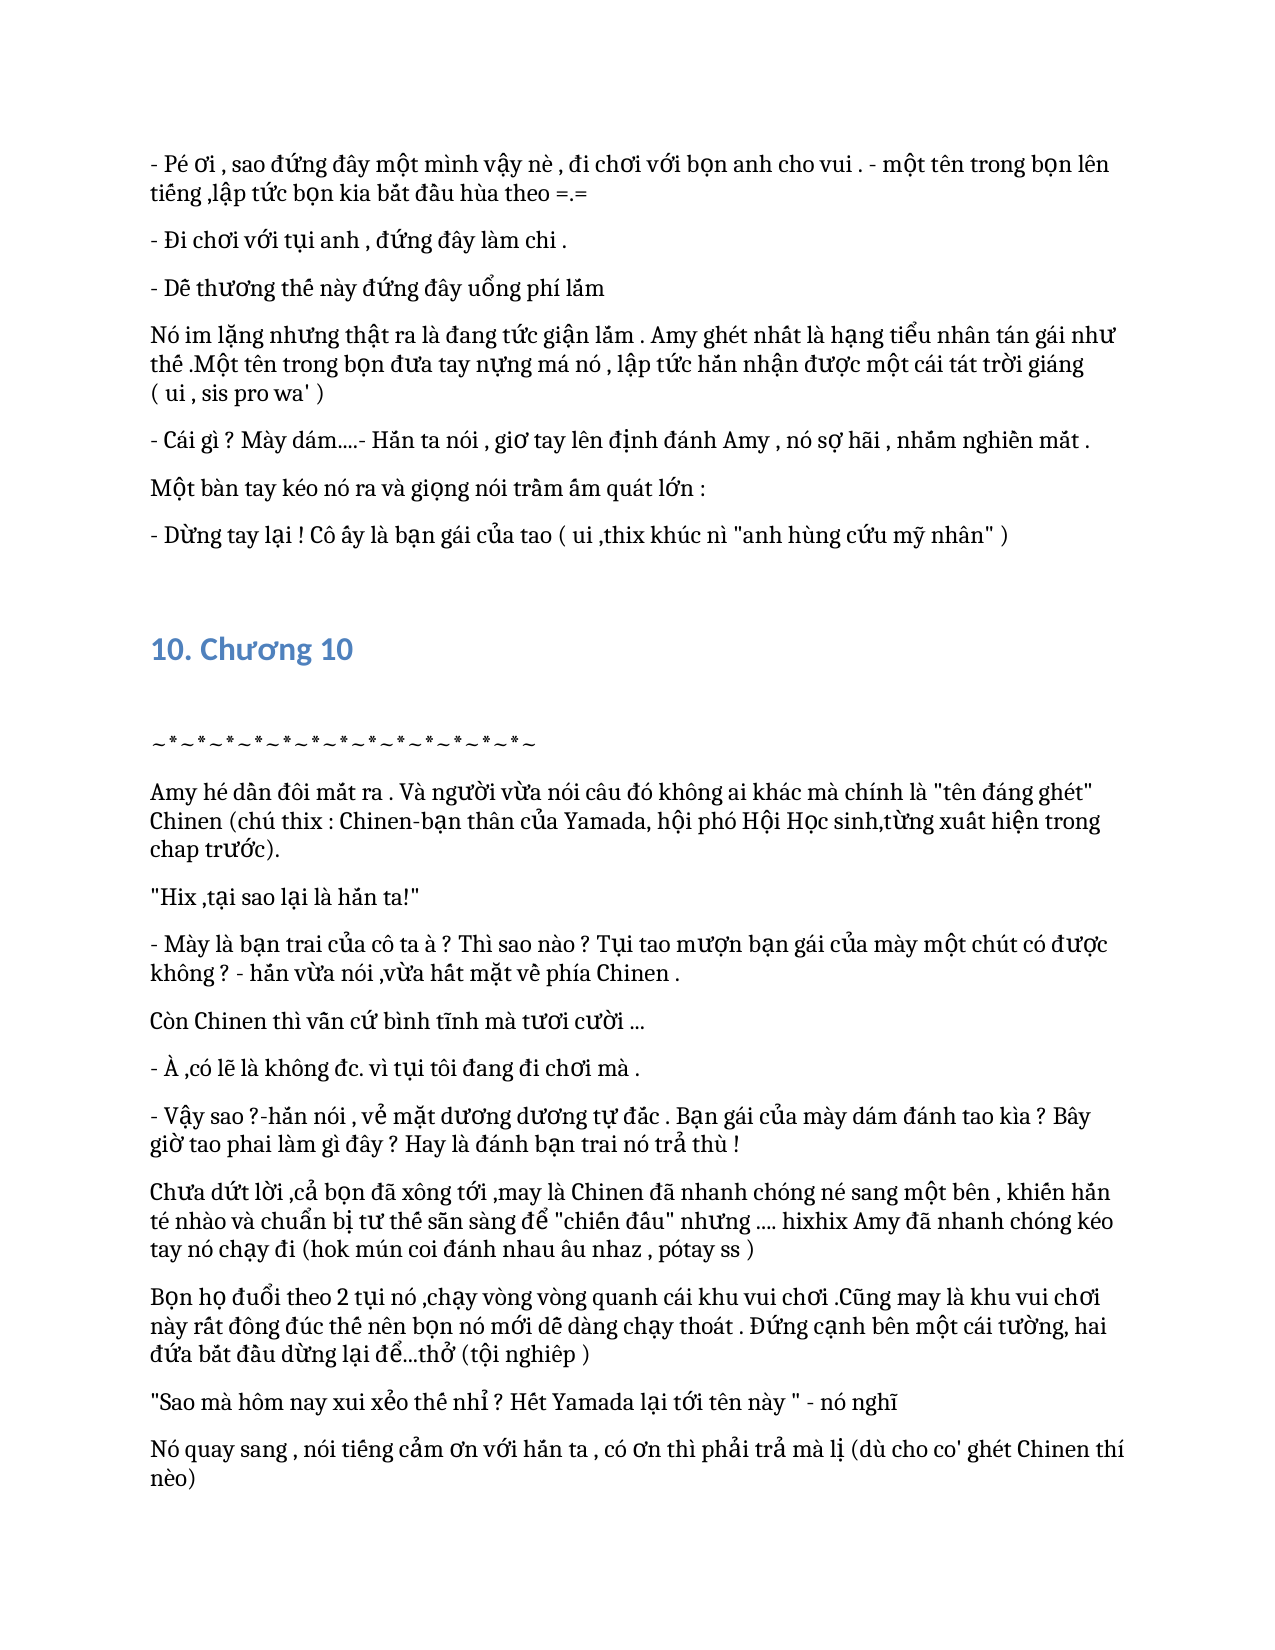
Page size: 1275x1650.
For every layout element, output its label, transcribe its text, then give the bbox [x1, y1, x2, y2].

text ~*~*~*~*~*~*~*~*~*~*~*~*~*~ [150, 673, 1125, 759]
text Nó quay sang , nói tiếng cảm ơn với hắn ta , có ơn thì phải trả mà lị (dù cho co' ghét Chinen thí nèo) [150, 1435, 1125, 1493]
text "Sao mà hôm nay xui xẻo thế nhỉ ? Hết Yamada lại tới tên này " - nó nghĩ [150, 1388, 1125, 1417]
text Nó im lặng nhưng thật ra là đang tức giận lắm . Amy ghét nhất là hạng tiểu nhân tán gái như thế .Một tên trong bọn đưa tay nựng má nó , lập tức hắn nhận được một cái tát trời giáng ( ui , sis pro wa' ) [150, 321, 1125, 407]
text Bọn họ đuổi theo 2 tụi nó ,chạy vòng vòng quanh cái khu vui chơi .Cũng may là khu vui chơi này rất đông đúc thế nên bọn nó mới dễ dàng chạy thoát . Đứng cạnh bên một cái tường, hai đứa bắt đầu dừng lại để...thở (tội nghiêp ) [150, 1283, 1125, 1369]
text Chưa dứt lời ,cả bọn đã xông tới ,may là Chinen đã nhanh chóng né sang một bên , khiến hắn té nhào và chuẩn bị tư thế sẵn sàng để "chiến đấu" nhưng .... hixhix Amy đã nhanh chóng kéo tay nó chạy đi (hok mún coi đánh nhau âu nhaz , pótay ss ) [150, 1178, 1125, 1264]
text "Hix ,tại sao lại là hắn ta!" [150, 883, 1125, 912]
text - Pé ơi , sao đứng đây một mình vậy nè , đi chơi với bọn anh cho vui . - một tên trong bọn lên tiếng ,lập tức bọn kia bắt đầu hùa theo =.= [150, 150, 1125, 207]
text - Mày là bạn trai của cô ta à ? Thì sao nào ? Tụi tao mượn bạn gái của mày một chút có được không ? - hắn vừa nói ,vừa hất mặt về phía Chinen . [150, 930, 1125, 988]
text - Đi chơi với tụi anh , đứng đây làm chi . [150, 226, 1125, 255]
text - Dễ thương thế này đứng đây uổng phí lắm [150, 274, 1125, 302]
text - Vậy sao ?-hắn nói , vẻ mặt dương dương tự đắc . Bạn gái của mày dám đánh tao kìa ? Bây giờ tao phai làm gì đây ? Hay là đánh bạn trai nó trả thù ! [150, 1102, 1125, 1159]
text - Cái gì ? Mày dám....- Hắn ta nói , giơ tay lên định đánh Amy , nó sợ hãi , nhắm nghiền mắt . [150, 426, 1125, 455]
subtitle 10. Chương 10 [150, 628, 1125, 669]
text - Dừng tay lại ! Cô ấy là bạn gái của tao ( ui ,thix khúc nì "anh hùng cứu mỹ nhân" ) [150, 521, 1125, 607]
text Một bàn tay kéo nó ra và giọng nói trầm ấm quát lớn : [150, 474, 1125, 502]
text Còn Chinen thì vẫn cứ bình tĩnh mà tươi cười ... [150, 1007, 1125, 1035]
text Amy hé dần đôi mắt ra . Và người vừa nói câu đó không ai khác mà chính là "tên đáng ghét" Chinen (chú thix : Chinen-bạn thân của Yamada, hội phó Hội Học sinh,từng xuất hiện trong chap trước). [150, 778, 1125, 864]
text - À ,có lẽ là không đc. vì tụi tôi đang đi chơi mà . [150, 1054, 1125, 1083]
